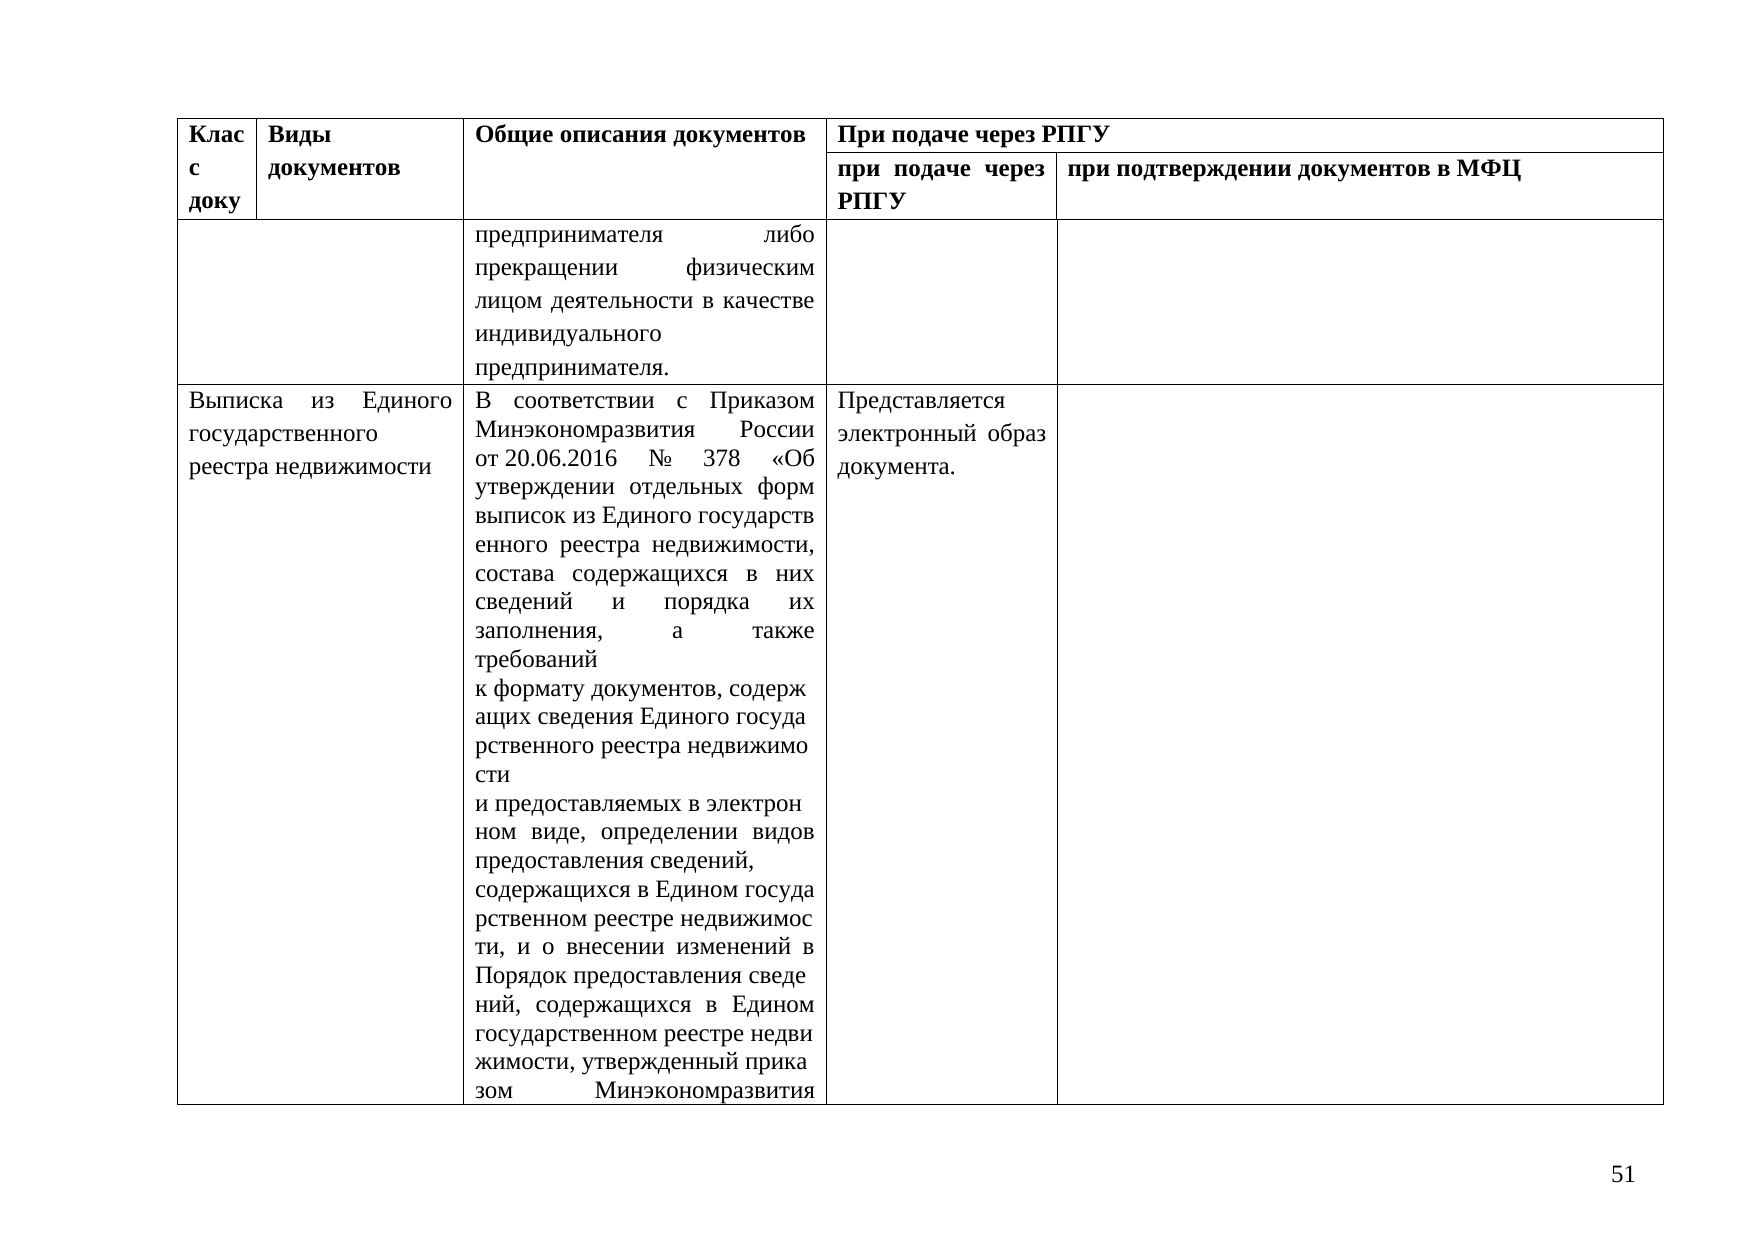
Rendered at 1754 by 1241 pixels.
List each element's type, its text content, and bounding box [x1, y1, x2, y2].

table_cell при подаче через РПГУ [827, 153, 1056, 218]
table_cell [464, 385, 826, 1104]
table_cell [827, 385, 1057, 1104]
table_cell при подтверждении документов в МФЦ [1057, 153, 1663, 218]
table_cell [178, 385, 463, 1104]
table_cell [1058, 220, 1663, 384]
table_header Общие описания документов [464, 119, 826, 218]
table_header Виды документов [257, 119, 463, 218]
table_header Класс документа [178, 119, 256, 218]
table_header При подаче через РПГУ [827, 119, 1663, 152]
table_cell [1058, 385, 1663, 1104]
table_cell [178, 220, 463, 384]
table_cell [827, 220, 1057, 384]
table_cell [464, 220, 826, 384]
